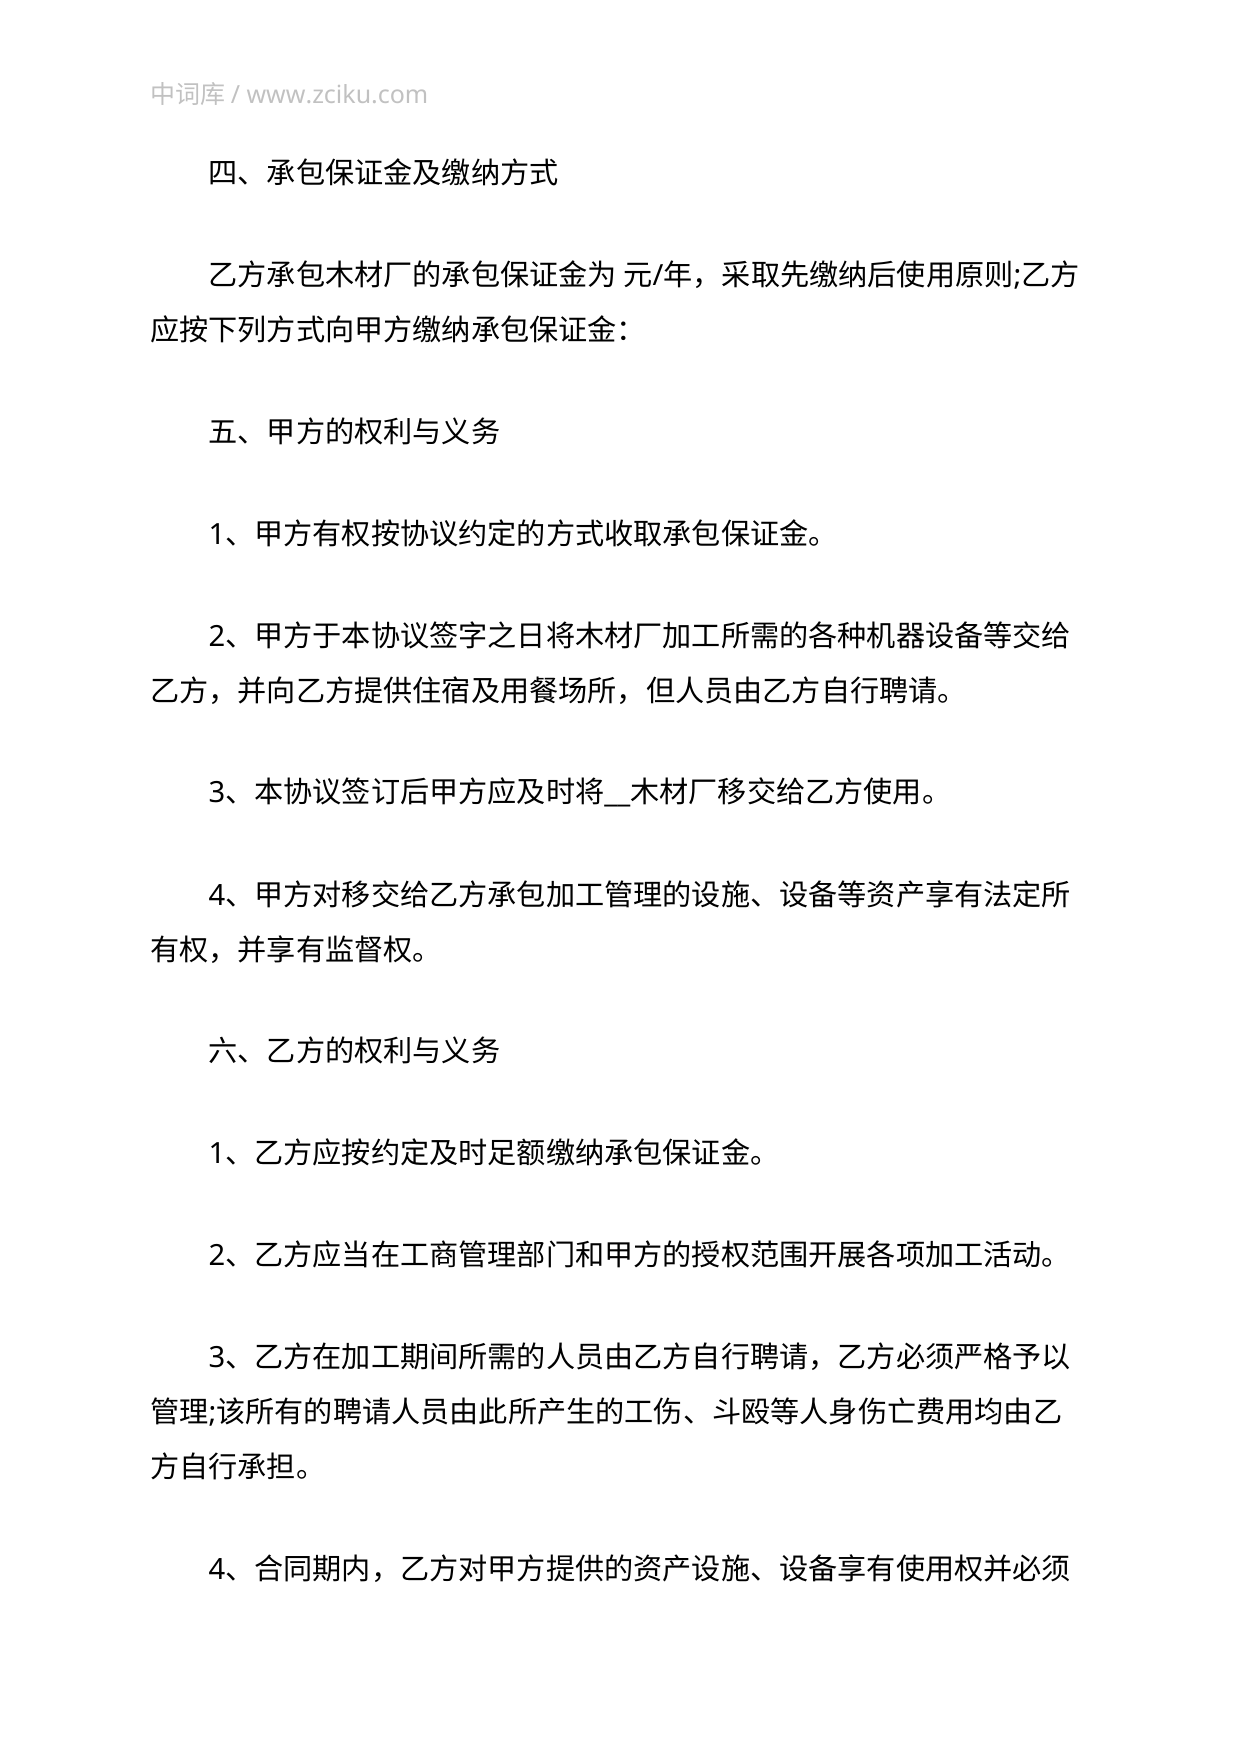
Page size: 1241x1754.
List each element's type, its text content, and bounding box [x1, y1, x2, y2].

text 四、承包保证金及缴纳方式 [150, 150, 1090, 192]
text 2、甲方于本协议签字之日将木材厂加工所需的各种机器设备等交给乙方，并向乙方提供住宿及用餐场所，但人员由乙方自行聘请。 [150, 612, 1090, 709]
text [150, 1545, 1090, 1588]
text 1、甲方有权按协议约定的方式收取承包保证金。 [150, 510, 1090, 553]
text 五、甲方的权利与义务 [150, 408, 1090, 451]
text 乙方承包木材厂的承包保证金为 元/年，采取先缴纳后使用原则;乙方应按下列方式向甲方缴纳承包保证金： [150, 252, 1090, 349]
text 4、甲方对移交给乙方承包加工管理的设施、设备等资产享有法定所有权，并享有监督权。 [150, 871, 1090, 968]
text 3、本协议签订后甲方应及时将__木材厂移交给乙方使用。 [150, 769, 1090, 811]
text 3、乙方在加工期间所需的人员由乙方自行聘请，乙方必须严格予以管理;该所有的聘请人员由此所产生的工伤、斗殴等人身伤亡费用均由乙方自行承担。 [150, 1333, 1090, 1486]
text 1、乙方应按约定及时足额缴纳承包保证金。 [150, 1129, 1090, 1172]
text 六、乙方的权利与义务 [150, 1028, 1090, 1070]
text 2、乙方应当在工商管理部门和甲方的授权范围开展各项加工活动。 [150, 1232, 1090, 1274]
